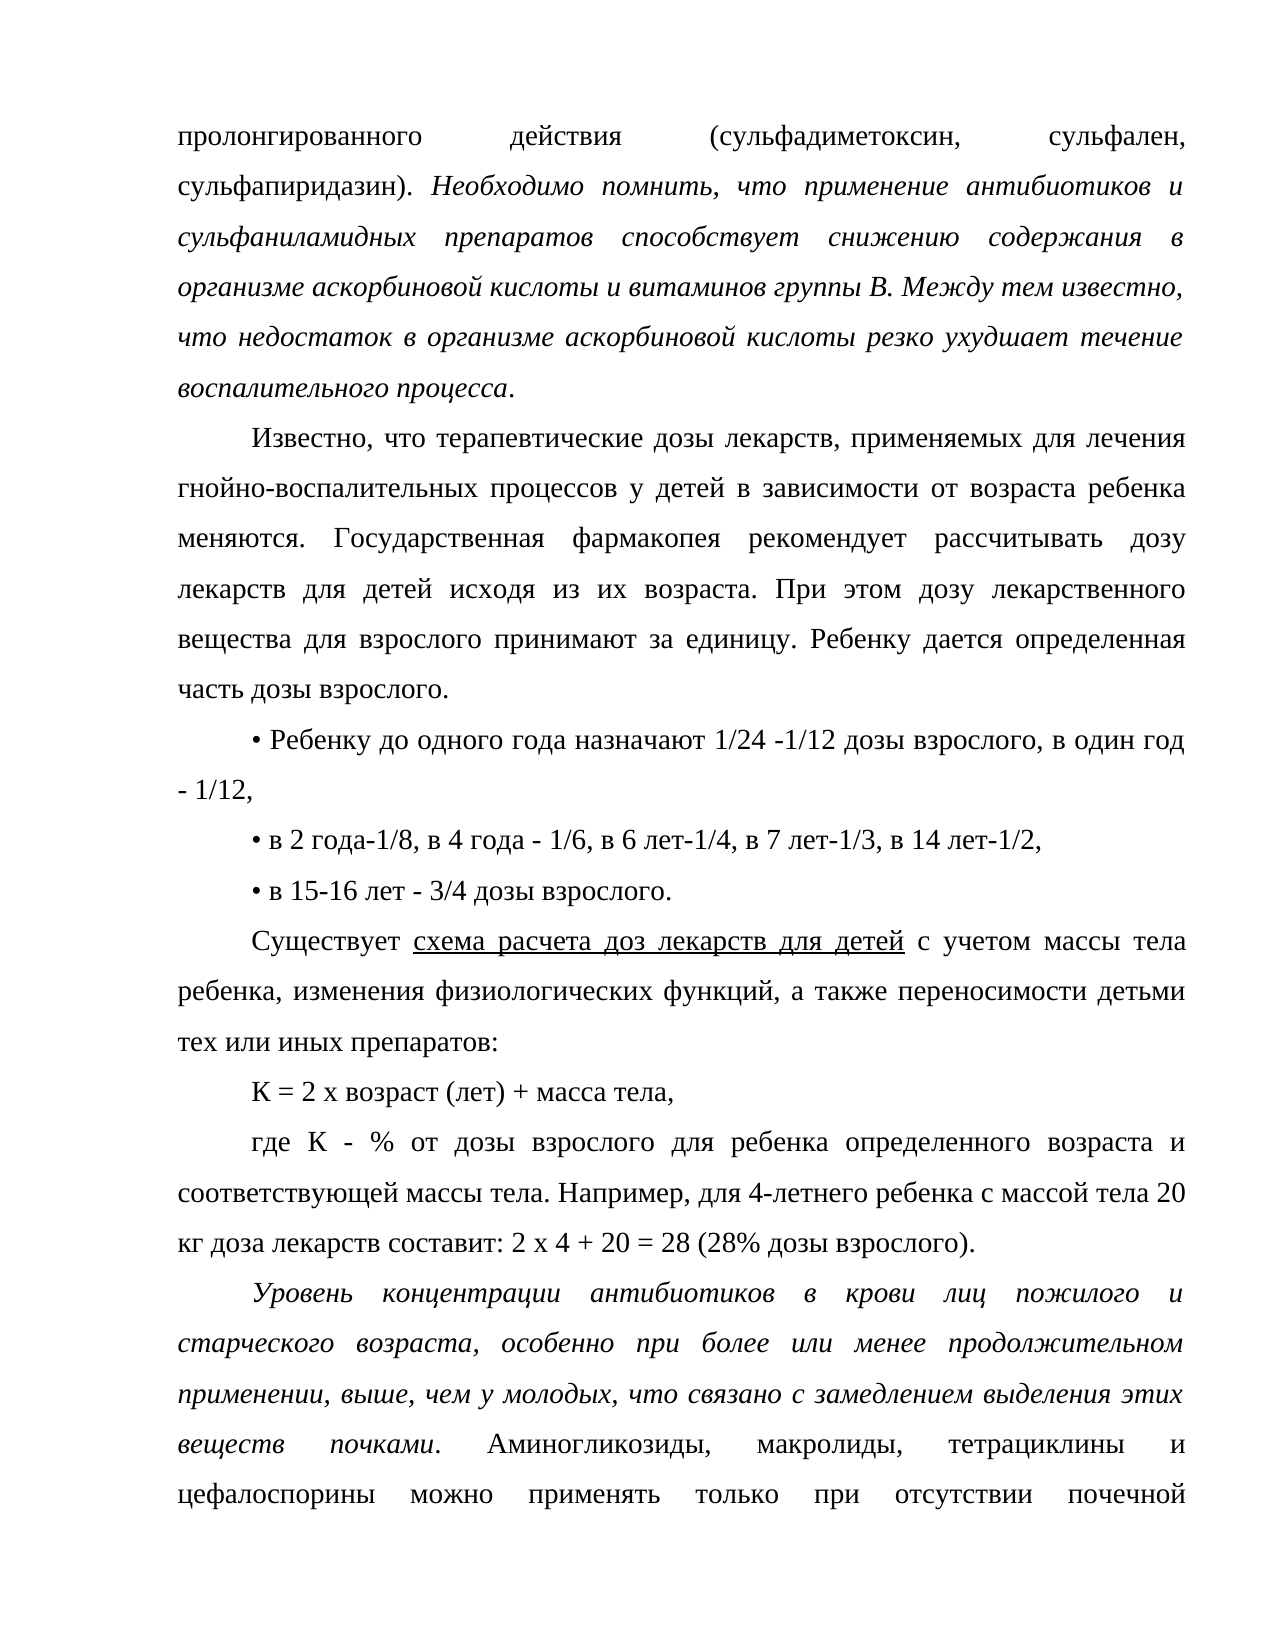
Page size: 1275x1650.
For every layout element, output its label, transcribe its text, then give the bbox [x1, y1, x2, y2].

text • Ребенку до одного года назначают 1/24 -1/12 дозы взрослого, в один год - 1/12, [177, 722, 1186, 806]
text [177, 1275, 1186, 1510]
text К = 2 х возраст (лет) + масса тела, [177, 1074, 1186, 1108]
text • в 2 года-1/8, в 4 года - 1/6, в 6 лет-1/4, в 7 лет-1/3, в 14 лет-1/2, [177, 822, 1186, 856]
text Известно, что терапевтические дозы лекарств, применяемых для лечения гнойно-воспалительных процессов у детей в зависимости от возраста ребенка меняются. Государственная фармакопея рекомендует рассчитывать дозу лекарств для детей исходя из их возраста. При этом дозу лекарственного вещества для взрослого принимают за единицу. Ребенку дается определенная часть дозы взрослого. [177, 420, 1186, 705]
text • в 15-16 лет - 3/4 дозы взрослого. [177, 873, 1186, 906]
text Существует схема расчета доз лекарств для детей с учетом массы тела ребенка, изменения физиологических функций, а также переносимости детьми тех или иных препаратов: [177, 923, 1186, 1057]
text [177, 118, 1186, 403]
text где К - % от дозы взрослого для ребенка определенного возраста и соответствующей массы тела. Например, для 4-летнего ребенка с массой тела 20 кг доза лекарств составит: 2 х 4 + 20 = 28 (28% дозы взрослого). [177, 1124, 1186, 1258]
